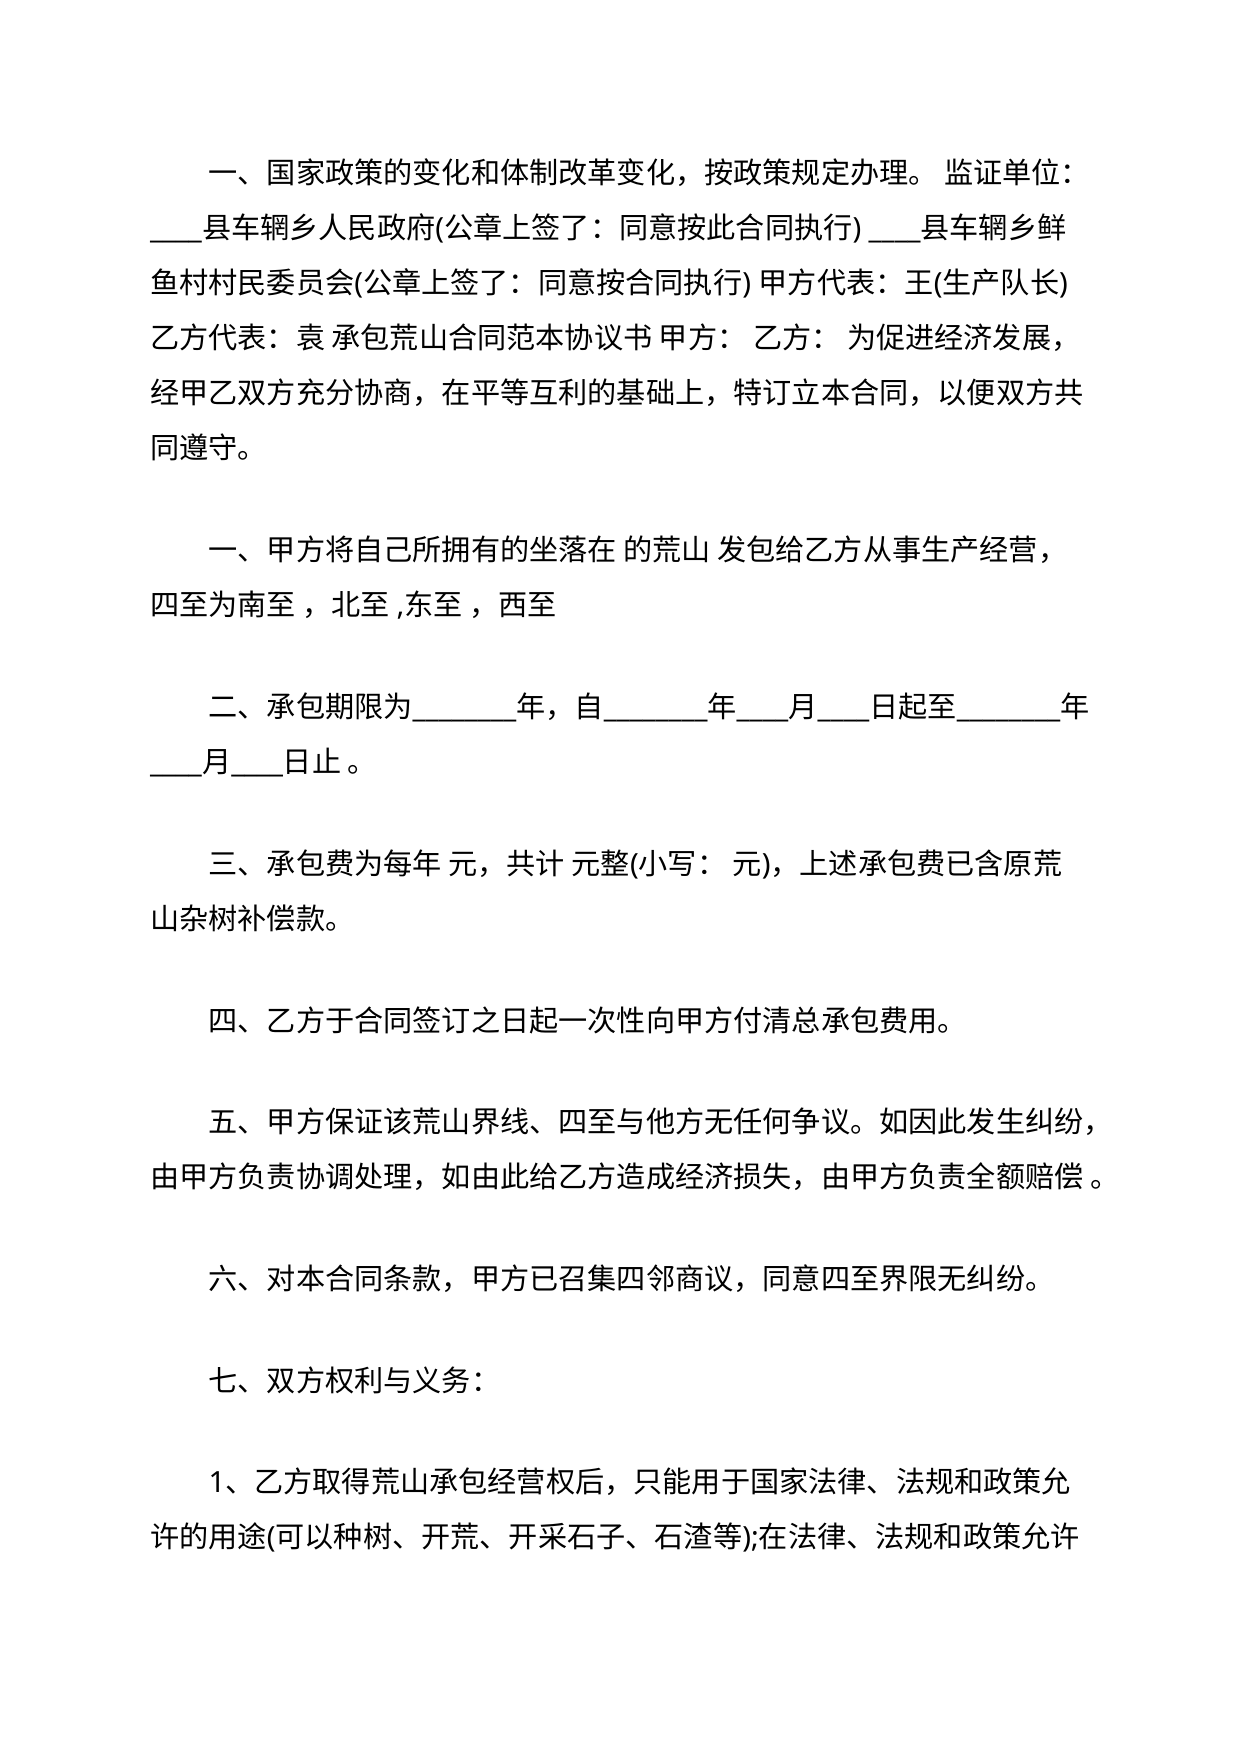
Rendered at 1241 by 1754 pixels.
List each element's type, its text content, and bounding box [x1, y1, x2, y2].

text 一、甲方将自己所拥有的坐落在 的荒山 发包给乙方从事生产经营，四至为南至 ，北至 ,东至 ，西至 [150, 526, 1090, 624]
text 一、国家政策的变化和体制改革变化，按政策规定办理。 监证单位： ____县车辋乡人民政府(公章上签了：同意按此合同执行) ____县车辋乡鲜鱼村村民委员会(公章上签了：同意按合同执行) 甲方代表：王(生产队长) 乙方代表：袁 承包荒山合同范本协议书 甲方： 乙方： 为促进经济发展，经甲乙双方充分协商，在平等互利的基础上，特订立本合同，以便双方共同遵守。 [150, 150, 1090, 467]
text 七、双方权利与义务： [150, 1357, 1090, 1399]
text 四、乙方于合同签订之日起一次性向甲方付清总承包费用。 [150, 997, 1090, 1039]
text 三、承包费为每年 元，共计 元整(小写： 元)，上述承包费已含原荒山杂树补偿款。 [150, 840, 1090, 938]
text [150, 1459, 1090, 1556]
text 二、承包期限为________年，自________年____月____日起至________年____月____日止 。 [150, 683, 1090, 781]
text 六、对本合同条款，甲方已召集四邻商议，同意四至界限无纠纷。 [150, 1256, 1090, 1298]
text 五、甲方保证该荒山界线、四至与他方无任何争议。如因此发生纠纷，由甲方负责协调处理，如由此给乙方造成经济损失，由甲方负责全额赔偿 。 [150, 1099, 1090, 1196]
